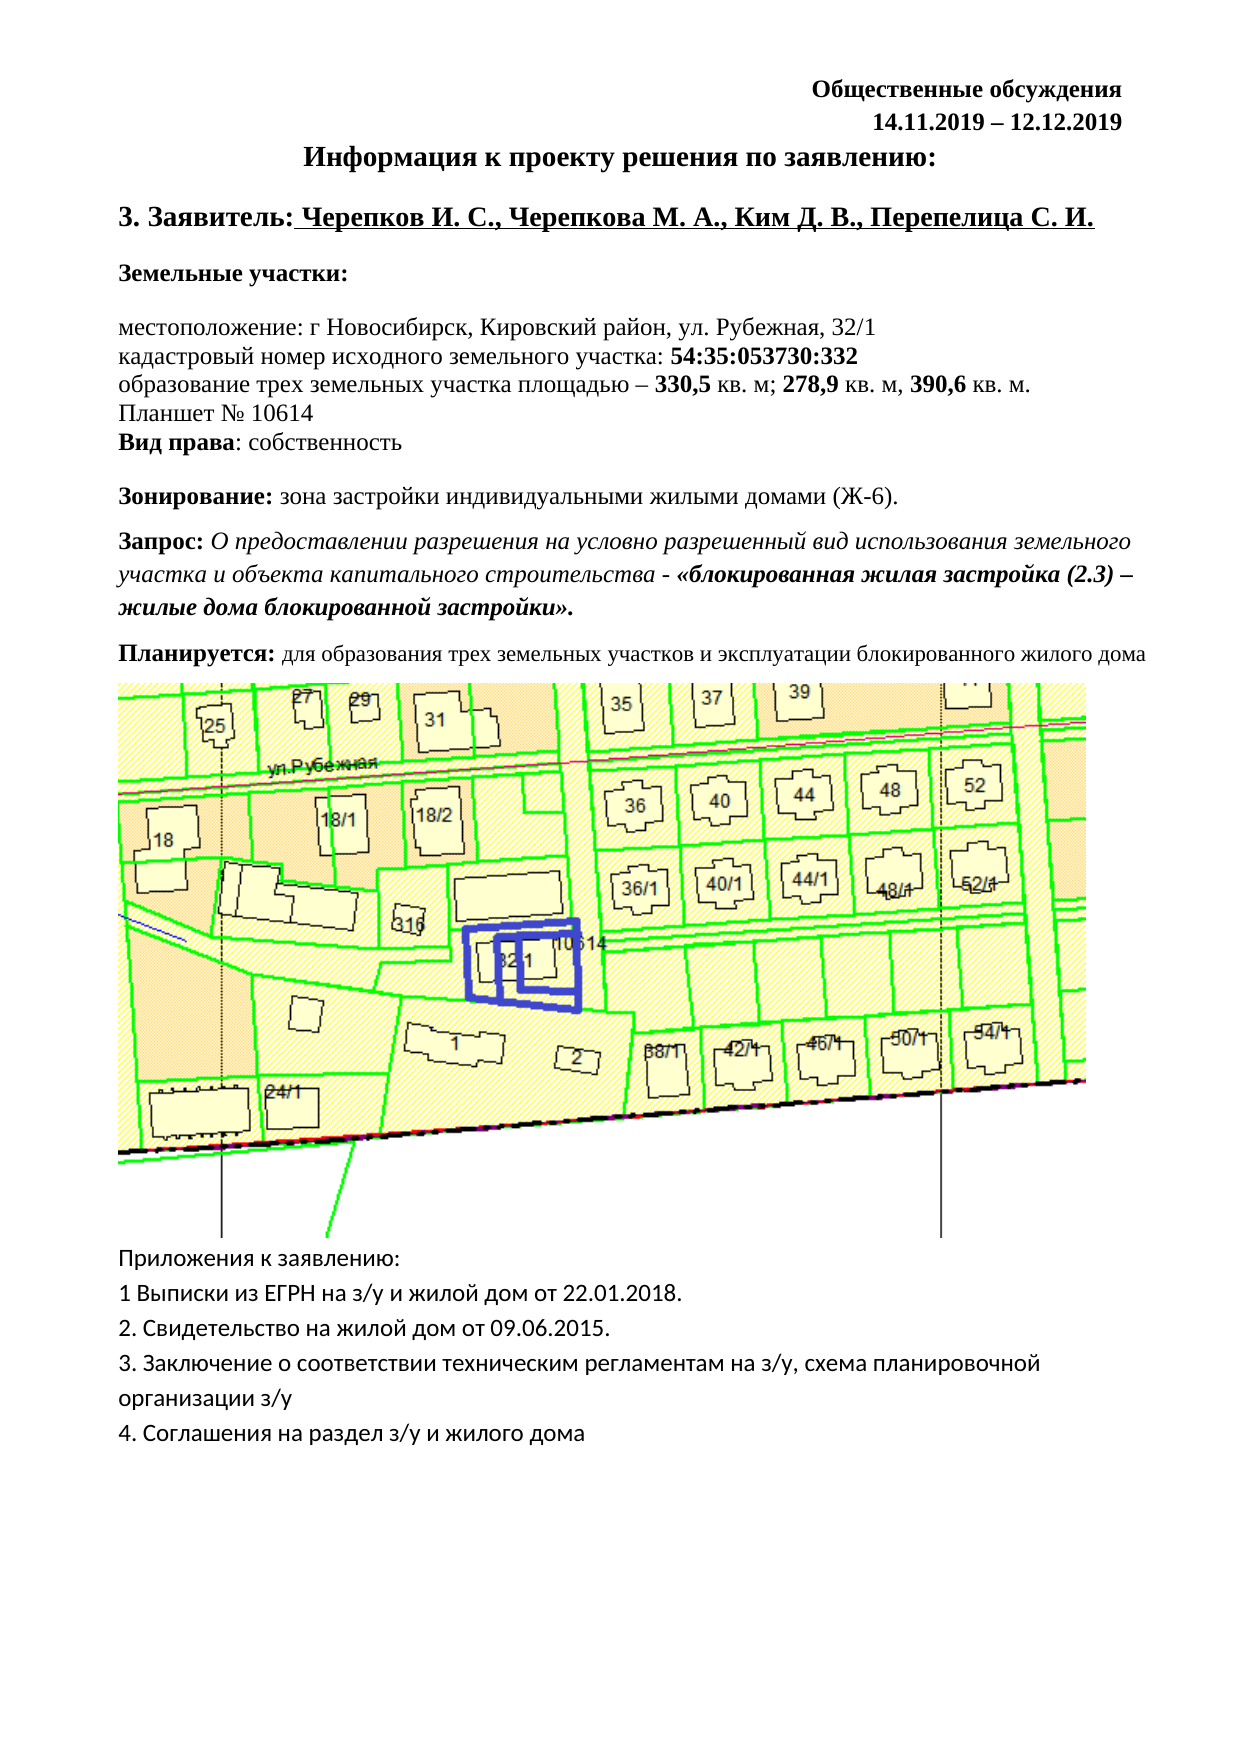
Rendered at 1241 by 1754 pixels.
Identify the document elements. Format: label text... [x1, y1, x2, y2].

text 3. Заключение о соответствии техническим регламентам на з/у, схема планировочной организации з/у [118, 1347, 1152, 1413]
text 1 Выписки из ЕГРН на з/у и жилой дом от 22.01.2018. [118, 1277, 1152, 1308]
text Зонирование: зона застройки индивидуальными жилыми домами (Ж-6). [118, 481, 1152, 510]
picture [118, 683, 1086, 1238]
text местоположение: г Новосибирск, Кировский район, ул. Рубежная, 32/1 [118, 312, 1152, 341]
text Запрос: О предоставлении разрешения на условно разрешенный вид использования земельного участка и объекта капитального строительства - «блокированная жилая застройка (2.3) – жилые дома блокированной застройки». [118, 526, 1152, 621]
text Приложения к заявлению: [118, 1242, 1152, 1273]
text образование трех земельных участка площадью – 330,5 кв. м; 278,9 кв. м, 390,6 кв. м. [118, 369, 1152, 398]
text 2. Свидетельство на жилой дом от 09.06.2015. [118, 1312, 1152, 1343]
text Планируется: для образования трех земельных участков и эксплуатации блокированного жилого дома [118, 638, 1152, 667]
text Информация к проекту решения по заявлению: [118, 139, 1122, 173]
text 3. Заявитель: Черепков И. С., Черепкова М. А., Ким Д. В., Перепелица С. И. [118, 199, 1122, 232]
text Планшет № 10614 [118, 398, 1152, 427]
text кадастровый номер исходного земельного участка: 54:35:053730:332 [118, 341, 1152, 369]
text 4. Соглашения на раздел з/у и жилого дома [118, 1417, 1152, 1448]
text Вид права: собственность [118, 427, 1152, 456]
text Земельные участки: [118, 258, 1122, 287]
